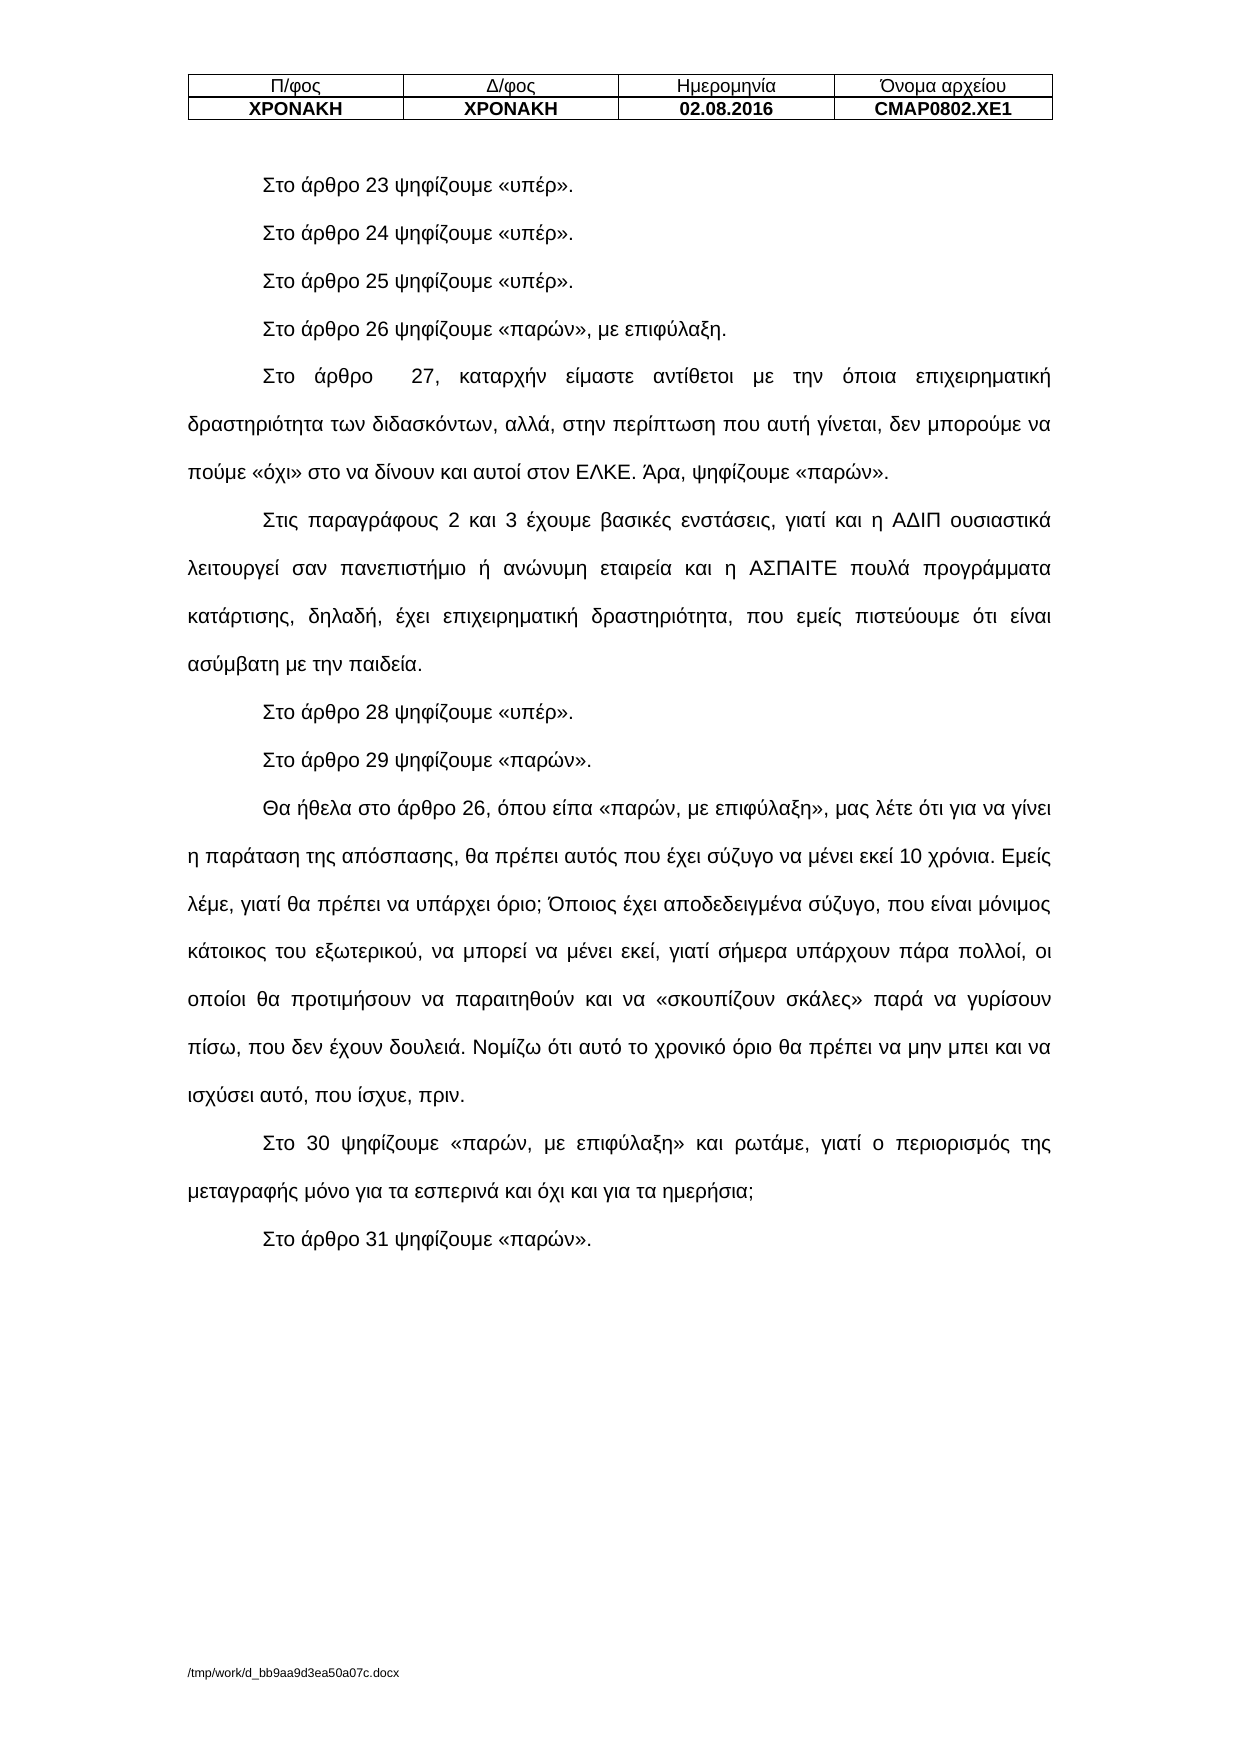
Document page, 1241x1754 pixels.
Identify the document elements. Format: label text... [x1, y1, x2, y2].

text Στο άρθρο 31 ψηφίζουμε «παρών». [187, 1227, 1053, 1251]
text Στο άρθρο 28 ψηφίζουμε «υπέρ». [187, 700, 1053, 724]
text Στις παραγράφους 2 και 3 έχουμε βασικές ενστάσεις, γιατί και η ΑΔΙΠ ουσιαστικά λειτουργεί σαν πανεπιστήμιο ή ανώνυμη εταιρεία και η ΑΣΠΑΙΤΕ πουλά προγράμματα κατάρτισης, δηλαδή, έχει επιχειρηματική δραστηριότητα, που εμείς πιστεύουμε ότι είναι ασύμβατη με την παιδεία. [187, 508, 1053, 676]
text Στο άρθρο 26 ψηφίζουμε «παρών», με επιφύλαξη. [187, 316, 1053, 340]
text Στο άρθρο 23 ψηφίζουμε «υπέρ». [187, 173, 1053, 197]
text Στο άρθρο 25 ψηφίζουμε «υπέρ». [187, 268, 1053, 292]
text Στο άρθρο 29 ψηφίζουμε «παρών». [187, 748, 1053, 772]
text Στο άρθρο 27, καταρχήν είμαστε αντίθετοι με την όποια επιχειρηματική δραστηριότητα των διδασκόντων, αλλά, στην περίπτωση που αυτή γίνεται, δεν μπορούμε να πούμε «όχι» στο να δίνουν και αυτοί στον ΕΛΚΕ. Άρα, ψηφίζουμε «παρών». [187, 364, 1053, 484]
text Θα ήθελα στο άρθρο 26, όπου είπα «παρών, με επιφύλαξη», μας λέτε ότι για να γίνει η παράταση της απόσπασης, θα πρέπει αυτός που έχει σύζυγο να μένει εκεί 10 χρόνια. Εμείς λέμε, γιατί θα πρέπει να υπάρχει όριο; Όποιος έχει αποδεδειγμένα σύζυγο, που είναι μόνιμος κάτοικος του εξωτερικού, να μπορεί να μένει εκεί, γιατί σήμερα υπάρχουν πάρα πολλοί, οι οποίοι θα προτιμήσουν να παραιτηθούν και να «σκουπίζουν σκάλες» παρά να γυρίσουν πίσω, που δεν έχουν δουλειά. Νομίζω ότι αυτό το χρονικό όριο θα πρέπει να μην μπει και να ισχύσει αυτό, που ίσχυε, πριν. [187, 796, 1053, 1107]
text Στο 30 ψηφίζουμε «παρών, με επιφύλαξη» και ρωτάμε, γιατί ο περιορισμός της μεταγραφής μόνο για τα εσπερινά και όχι και για τα ημερήσια; [187, 1131, 1053, 1203]
text Στο άρθρο 24 ψηφίζουμε «υπέρ». [187, 221, 1053, 244]
